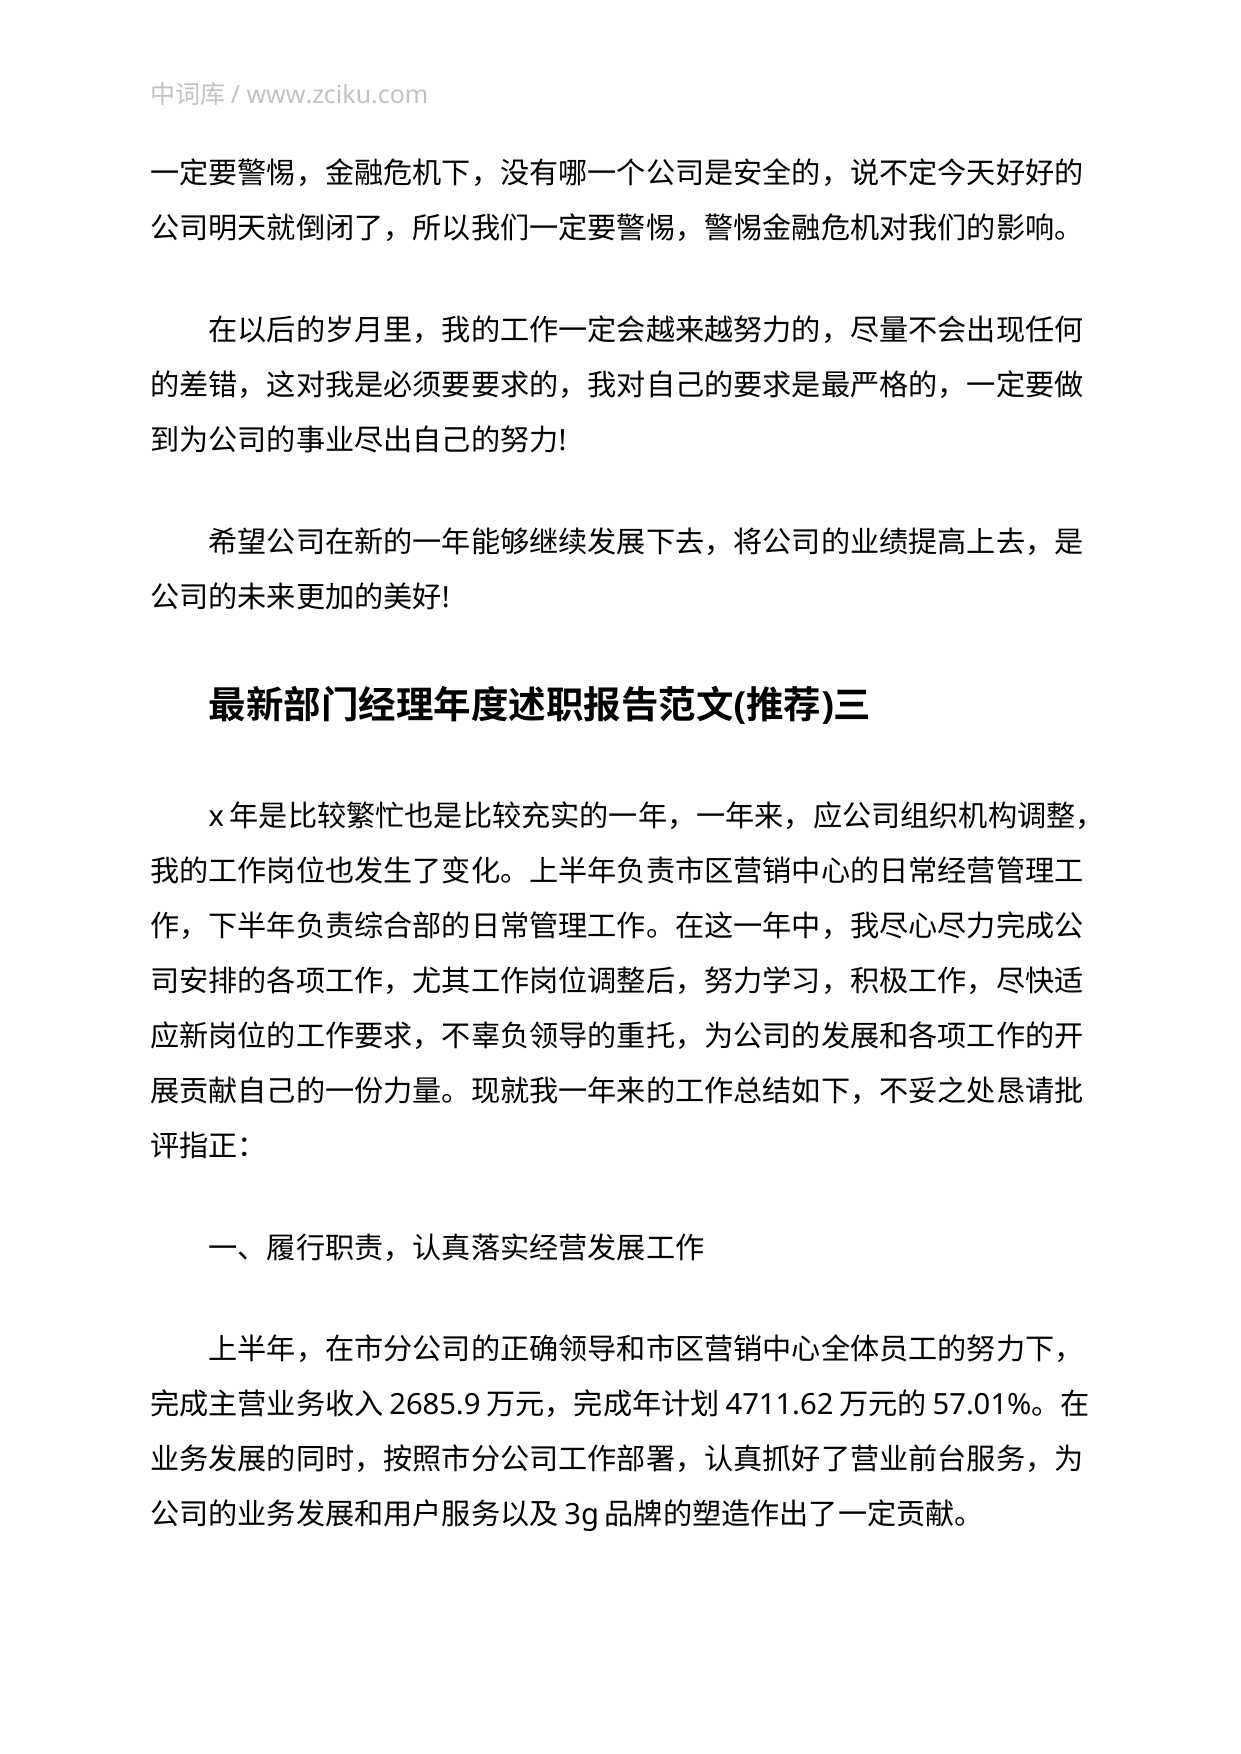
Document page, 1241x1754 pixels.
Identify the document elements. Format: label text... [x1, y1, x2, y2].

text 上半年，在市分公司的正确领导和市区营销中心全体员工的努力下，完成主营业务收入2685.9万元，完成年计划4711.62万元的57.01%。在业务发展的同时，按照市分公司工作部署，认真抓好了营业前台服务，为公司的业务发展和用户服务以及3g品牌的塑造作出了一定贡献。 [150, 1326, 1090, 1533]
text 一、履行职责，认真落实经营发展工作 [150, 1224, 1090, 1266]
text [150, 150, 1090, 247]
text 希望公司在新的一年能够继续发展下去，将公司的业绩提高上去，是公司的未来更加的美好! [150, 518, 1090, 616]
text x年是比较繁忙也是比较充实的一年，一年来，应公司组织机构调整，我的工作岗位也发生了变化。上半年负责市区营销中心的日常经营管理工作，下半年负责综合部的日常管理工作。在这一年中，我尽心尽力完成公司安排的各项工作，尤其工作岗位调整后，努力学习，积极工作，尽快适应新岗位的工作要求，不辜负领导的重托，为公司的发展和各项工作的开展贡献自己的一份力量。现就我一年来的工作总结如下，不妥之处恳请批评指正： [150, 793, 1090, 1165]
text 最新部门经理年度述职报告范文(推荐)三 [150, 675, 1090, 730]
text 在以后的岁月里，我的工作一定会越来越努力的，尽量不会出现任何的差错，这对我是必须要要求的，我对自己的要求是最严格的，一定要做到为公司的事业尽出自己的努力! [150, 307, 1090, 459]
